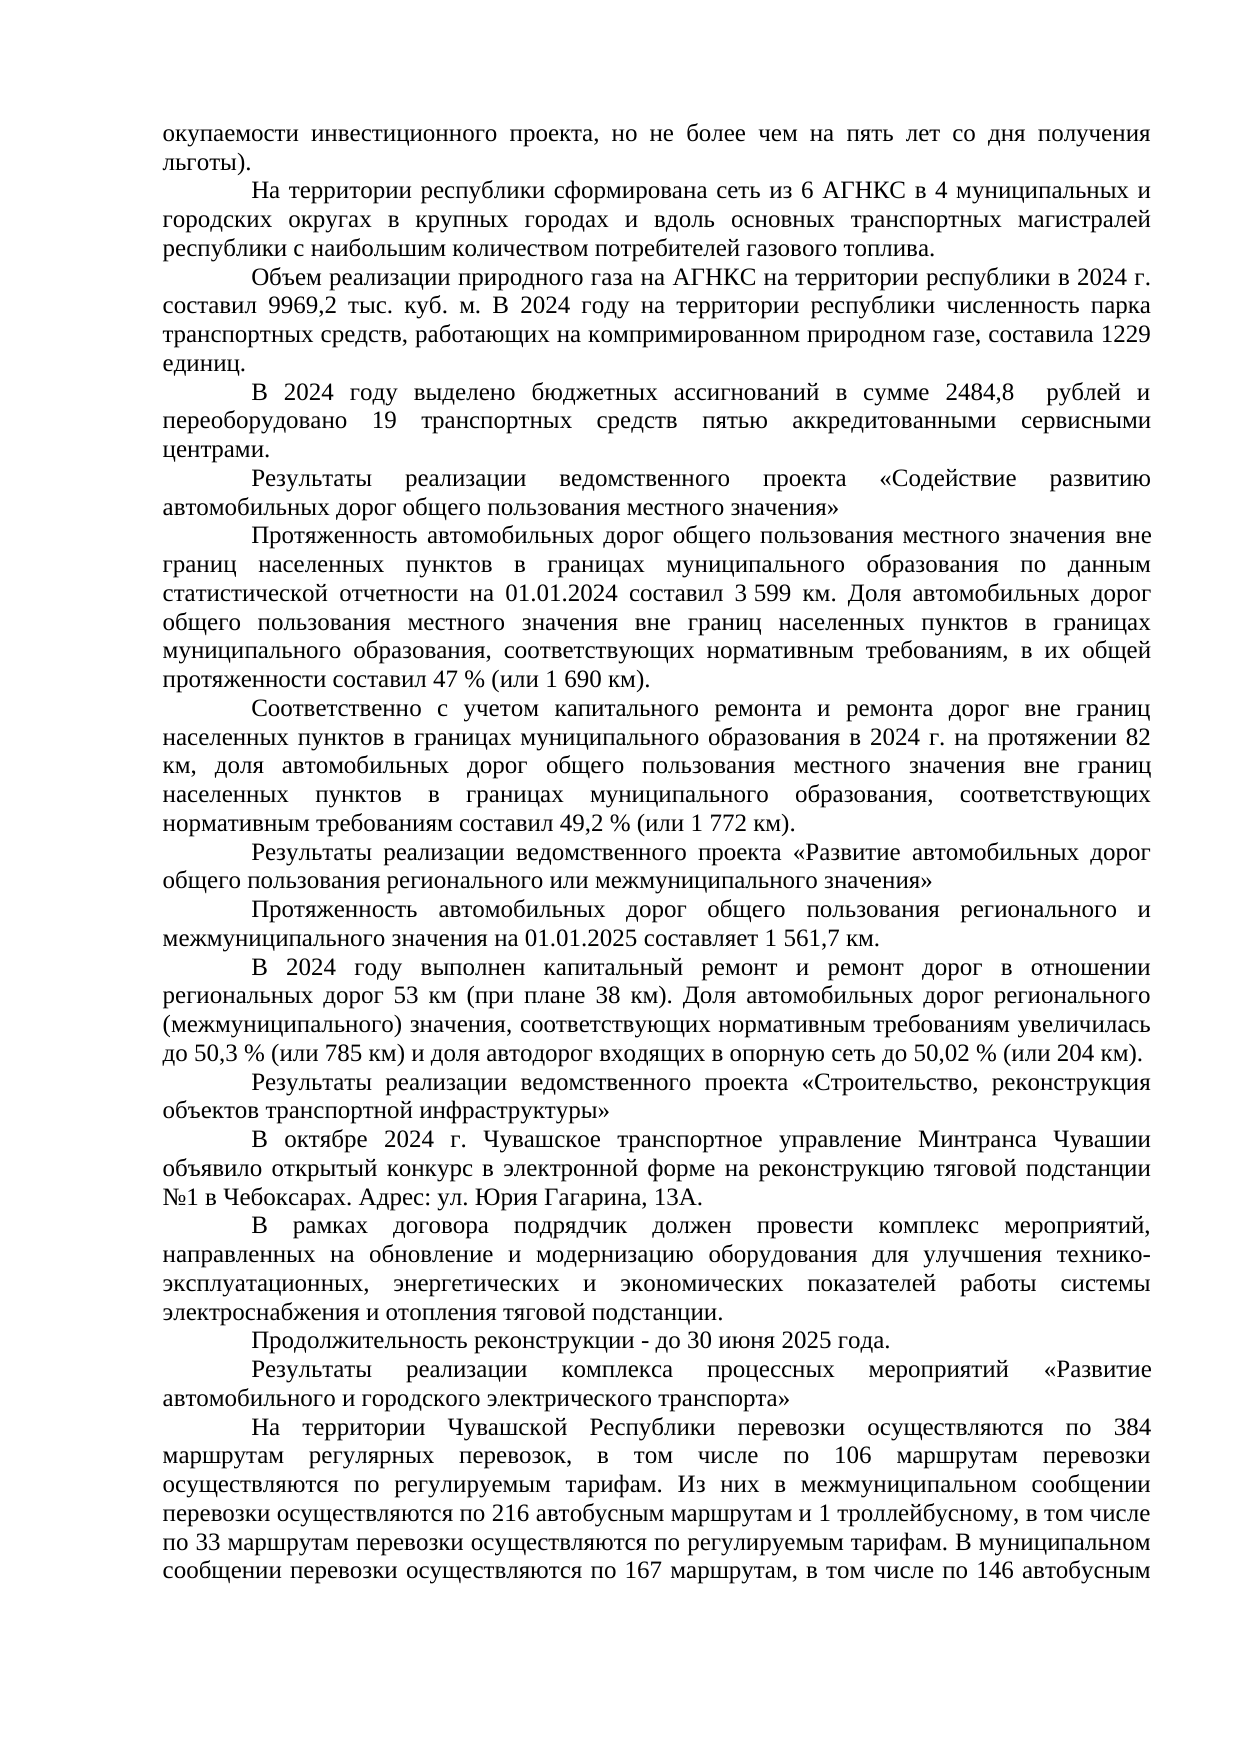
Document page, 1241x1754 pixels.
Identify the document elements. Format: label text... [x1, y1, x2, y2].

text Объем реализации природного газа на АГНКС на территории республики в 2024 г. составил 9969,2 тыс. куб. м. В 2024 году на территории республики численность парка транспортных средств, работающих на компримированном природном газе, составила 1229 единиц. [162, 262, 1152, 377]
text Протяженность автомобильных дорог общего пользования регионального и межмуниципального значения на 01.01.2025 составляет 1 561,7 км. [162, 894, 1152, 952]
text В 2024 году выполнен капитальный ремонт и ремонт дорог в отношении региональных дорог 53 км (при плане 38 км). Доля автомобильных дорог регионального (межмуниципального) значения, соответствующих нормативным требованиям увеличилась до 50,3 % (или 785 км) и доля автодорог входящих в опорную сеть до 50,02 % (или 204 км). [162, 952, 1152, 1067]
text Результаты реализации ведомственного проекта «Содействие развитию автомобильных дорог общего пользования местного значения» [162, 463, 1152, 521]
text В 2024 году выделено бюджетных ассигнований в сумме 2484,8 рублей и переоборудовано 19 транспортных средств пятью аккредитованными сервисными центрами. [162, 377, 1152, 463]
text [162, 1412, 1152, 1584]
text Результаты реализации ведомственного проекта «Строительство, реконструкция объектов транспортной инфраструктуры» [162, 1067, 1152, 1124]
text Протяженность автомобильных дорог общего пользования местного значения вне границ населенных пунктов в границах муниципального образования по данным статистической отчетности на 01.01.2024 составил 3 599 км. Доля автомобильных дорог общего пользования местного значения вне границ населенных пунктов в границах муниципального образования, соответствующих нормативным требованиям, в их общей протяженности составил 47 % (или 1 690 км). [162, 521, 1152, 693]
text В октябре 2024 г. Чувашское транспортное управление Минтранса Чувашии объявило открытый конкурс в электронной форме на реконструкцию тяговой подстанции №1 в Чебоксарах. Адрес: ул. Юрия Гагарина, 13А. [162, 1124, 1152, 1211]
text На территории республики сформирована сеть из 6 АГНКС в 4 муниципальных и городских округах в крупных городах и вдоль основных транспортных магистралей республики с наибольшим количеством потребителей газового топлива. [162, 176, 1152, 262]
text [162, 118, 1152, 176]
text Результаты реализации комплекса процессных мероприятий «Развитие автомобильного и городского электрического транспорта» [162, 1354, 1152, 1412]
text Результаты реализации ведомственного проекта «Развитие автомобильных дорог общего пользования регионального или межмуниципального значения» [162, 837, 1152, 894]
text Соответственно с учетом капитального ремонта и ремонта дорог вне границ населенных пунктов в границах муниципального образования в 2024 г. на протяжении 82 км, доля автомобильных дорог общего пользования местного значения вне границ населенных пунктов в границах муниципального образования, соответствующих нормативным требованиям составил 49,2 % (или 1 772 км). [162, 693, 1152, 837]
text Продолжительность реконструкции - до 30 июня 2025 года. [162, 1326, 1152, 1354]
text В рамках договора подрядчик должен провести комплекс мероприятий, направленных на обновление и модернизацию оборудования для улучшения технико-эксплуатационных, энергетических и экономических показателей работы системы электроснабжения и отопления тяговой подстанции. [162, 1211, 1152, 1326]
